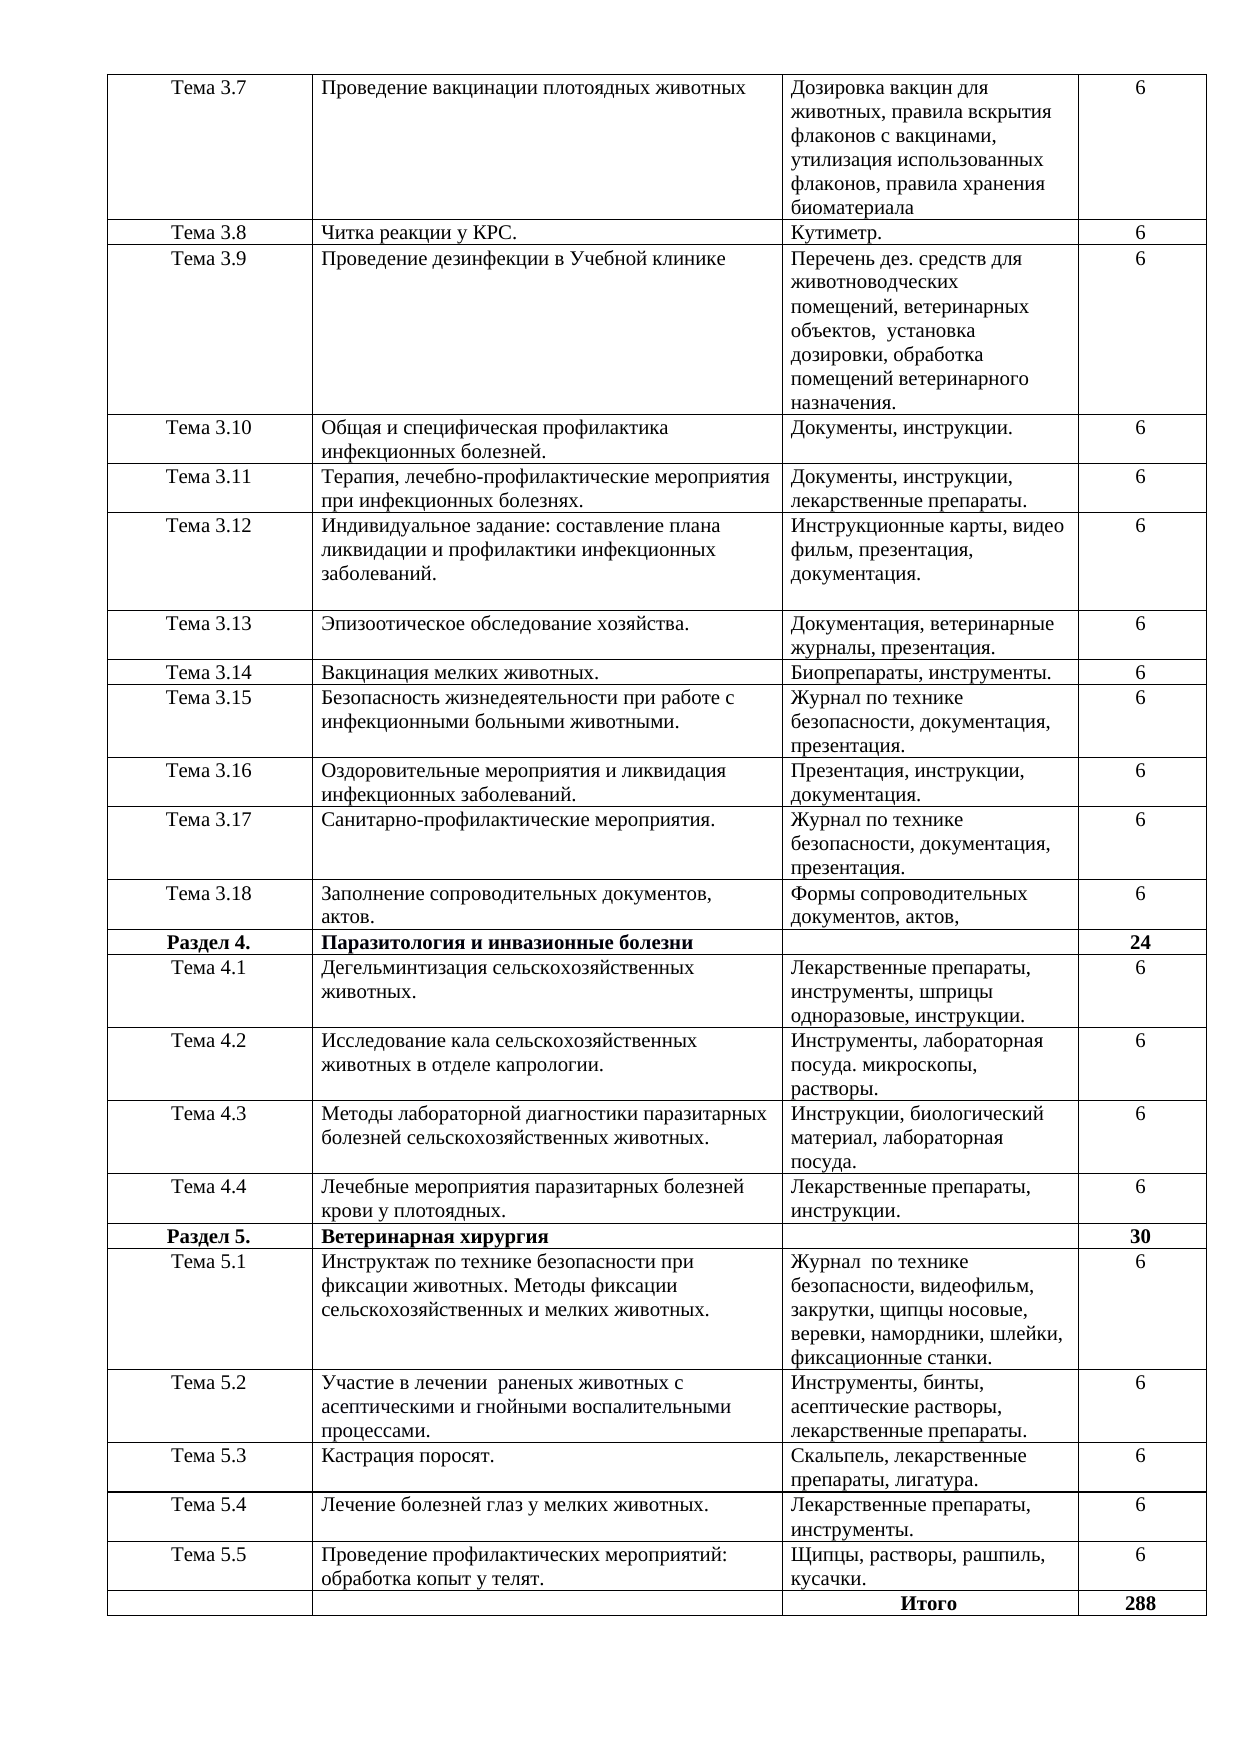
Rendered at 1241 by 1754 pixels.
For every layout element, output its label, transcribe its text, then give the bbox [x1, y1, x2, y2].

table_cell 6 [1079, 880, 1206, 928]
table_cell Эпизоотическое обследование хозяйства. [313, 611, 782, 659]
table_cell Инструкции, биологический материал, лабораторная посуда. [783, 1101, 1078, 1173]
table_cell [783, 1224, 1078, 1248]
table_cell Инструменты, лабораторная посуда. микроскопы, растворы. [783, 1028, 1078, 1100]
table_cell 6 [1079, 1249, 1206, 1369]
table_cell 30 [1079, 1224, 1206, 1248]
table_cell Скальпель, лекарственные препараты, лигатура. [783, 1443, 1078, 1491]
table_cell Журнал по технике безопасности, документация, презентация. [783, 685, 1078, 757]
table_cell Тема 4.2 [108, 1028, 312, 1100]
table_cell [313, 1591, 782, 1615]
table_cell Перечень дез. средств для животноводческих помещений, ветеринарных объектов, установка дозировки, обработка помещений ветеринарного назначения. [783, 245, 1078, 414]
table_cell Тема 3.10 [108, 415, 312, 463]
table_cell 6 [1079, 1542, 1206, 1590]
table_cell Методы лабораторной диагностики паразитарных болезней сельскохозяйственных животных. [313, 1101, 782, 1173]
table_cell 6 [1079, 660, 1206, 684]
table_cell Презентация, инструкции, документация. [783, 758, 1078, 806]
table_cell 6 [1079, 955, 1206, 1027]
table_cell Индивидуальное задание: составление плана ликвидации и профилактики инфекционных заболеваний. [313, 513, 782, 609]
table_cell 6 [1079, 75, 1206, 219]
table_cell 6 [1079, 1101, 1206, 1173]
table_cell Кутиметр. [783, 220, 1078, 244]
table_cell 6 [1079, 611, 1206, 659]
table_cell Дозировка вакцин для животных, правила вскрытия флаконов с вакцинами, утилизация использованных флаконов, правила хранения биоматериала [783, 75, 1078, 219]
table_cell Кастрация поросят. [313, 1443, 782, 1491]
table_cell Вакцинация мелких животных. [313, 660, 782, 684]
table_cell Итого [783, 1591, 1078, 1615]
table_cell Лекарственные препараты, инструкции. [783, 1174, 1078, 1222]
table_cell Проведение профилактических мероприятий: обработка копыт у телят. [313, 1542, 782, 1590]
table_cell Тема 5.2 [108, 1370, 312, 1442]
table_cell Общая и специфическая профилактика инфекционных болезней. [313, 415, 782, 463]
table_cell Тема 5.1 [108, 1249, 312, 1369]
table_cell Тема 4.3 [108, 1101, 312, 1173]
table_cell Биопрепараты, инструменты. [783, 660, 1078, 684]
table_cell Проведение дезинфекции в Учебной клинике [313, 245, 782, 414]
table_cell Тема 3.9 [108, 245, 312, 414]
table_cell 6 [1079, 1370, 1206, 1442]
table_cell 6 [1079, 415, 1206, 463]
table_cell Тема 4.1 [108, 955, 312, 1027]
table_cell Участие в лечении раненых животных с асептическими и гнойными воспалительными процессами. [313, 1370, 782, 1442]
table_cell Терапия, лечебно-профилактические мероприятия при инфекционных болезнях. [313, 464, 782, 512]
table_cell 6 [1079, 513, 1206, 609]
table_cell Санитарно-профилактические мероприятия. [313, 807, 782, 879]
table_cell Лекарственные препараты, инструменты. [783, 1493, 1078, 1541]
table_cell Ветеринарная хирургия [313, 1224, 782, 1248]
table_cell 6 [1079, 245, 1206, 414]
table_cell Тема 3.17 [108, 807, 312, 879]
table_cell Тема 3.7 [108, 75, 312, 219]
table_cell Дегельминтизация сельскохозяйственных животных. [313, 955, 782, 1027]
table_cell Тема 3.11 [108, 464, 312, 512]
table_cell Документы, инструкции, лекарственные препараты. [783, 464, 1078, 512]
table_cell Заполнение сопроводительных документов, актов. [313, 880, 782, 928]
table_cell Инструктаж по технике безопасности при фиксации животных. Методы фиксации сельскохозяйственных и мелких животных. [313, 1249, 782, 1369]
table_cell Тема 5.3 [108, 1443, 312, 1491]
table_cell Журнал по технике безопасности, документация, презентация. [783, 807, 1078, 879]
table_cell 6 [1079, 1493, 1206, 1541]
table_cell Лекарственные препараты, инструменты, шприцы одноразовые, инструкции. [783, 955, 1078, 1027]
table_cell 6 [1079, 1174, 1206, 1222]
table_cell [783, 930, 1078, 954]
table_cell Проведение вакцинации плотоядных животных [313, 75, 782, 219]
table_cell Читка реакции у КРС. [313, 220, 782, 244]
table_cell Инструкционные карты, видео фильм, презентация, документация. [783, 513, 1078, 609]
table_cell Инструменты, бинты, асептические растворы, лекарственные препараты. [783, 1370, 1078, 1442]
table_cell Исследование кала сельскохозяйственных животных в отделе капрологии. [313, 1028, 782, 1100]
table_cell Паразитология и инвазионные болезни [313, 930, 782, 954]
table_cell Тема 3.12 [108, 513, 312, 609]
table_cell Документы, инструкции. [783, 415, 1078, 463]
table_cell Лечение болезней глаз у мелких животных. [313, 1493, 782, 1541]
table_cell Тема 3.18 [108, 880, 312, 928]
table_cell 6 [1079, 685, 1206, 757]
table_cell Безопасность жизнедеятельности при работе с инфекционными больными животными. [313, 685, 782, 757]
table_cell Тема 4.4 [108, 1174, 312, 1222]
table_cell Тема 3.14 [108, 660, 312, 684]
table_cell Лечебные мероприятия паразитарных болезней крови у плотоядных. [313, 1174, 782, 1222]
table_cell 6 [1079, 1028, 1206, 1100]
table_cell Тема 5.5 [108, 1542, 312, 1590]
table_cell 6 [1079, 807, 1206, 879]
table_cell [108, 1591, 312, 1615]
table_cell Тема 5.4 [108, 1493, 312, 1541]
table_cell Документация, ветеринарные журналы, презентация. [783, 611, 1078, 659]
table_cell Формы сопроводительных документов, актов, [783, 880, 1078, 928]
table_cell Оздоровительные мероприятия и ликвидация инфекционных заболеваний. [313, 758, 782, 806]
table_cell Тема 3.16 [108, 758, 312, 806]
table_cell 6 [1079, 464, 1206, 512]
table_cell Раздел 5. [108, 1224, 312, 1248]
table_cell Журнал по технике безопасности, видеофильм, закрутки, щипцы носовые, веревки, намордники, шлейки, фиксационные станки. [783, 1249, 1078, 1369]
table_cell 6 [1079, 220, 1206, 244]
table_cell Тема 3.13 [108, 611, 312, 659]
table_cell Тема 3.8 [108, 220, 312, 244]
table_cell 6 [1079, 758, 1206, 806]
table_cell 6 [1079, 1443, 1206, 1491]
table_cell 288 [1079, 1591, 1206, 1615]
table_cell Щипцы, растворы, рашпиль, кусачки. [783, 1542, 1078, 1590]
table_cell 24 [1079, 930, 1206, 954]
table_cell Тема 3.15 [108, 685, 312, 757]
table_cell Раздел 4. [108, 930, 312, 954]
